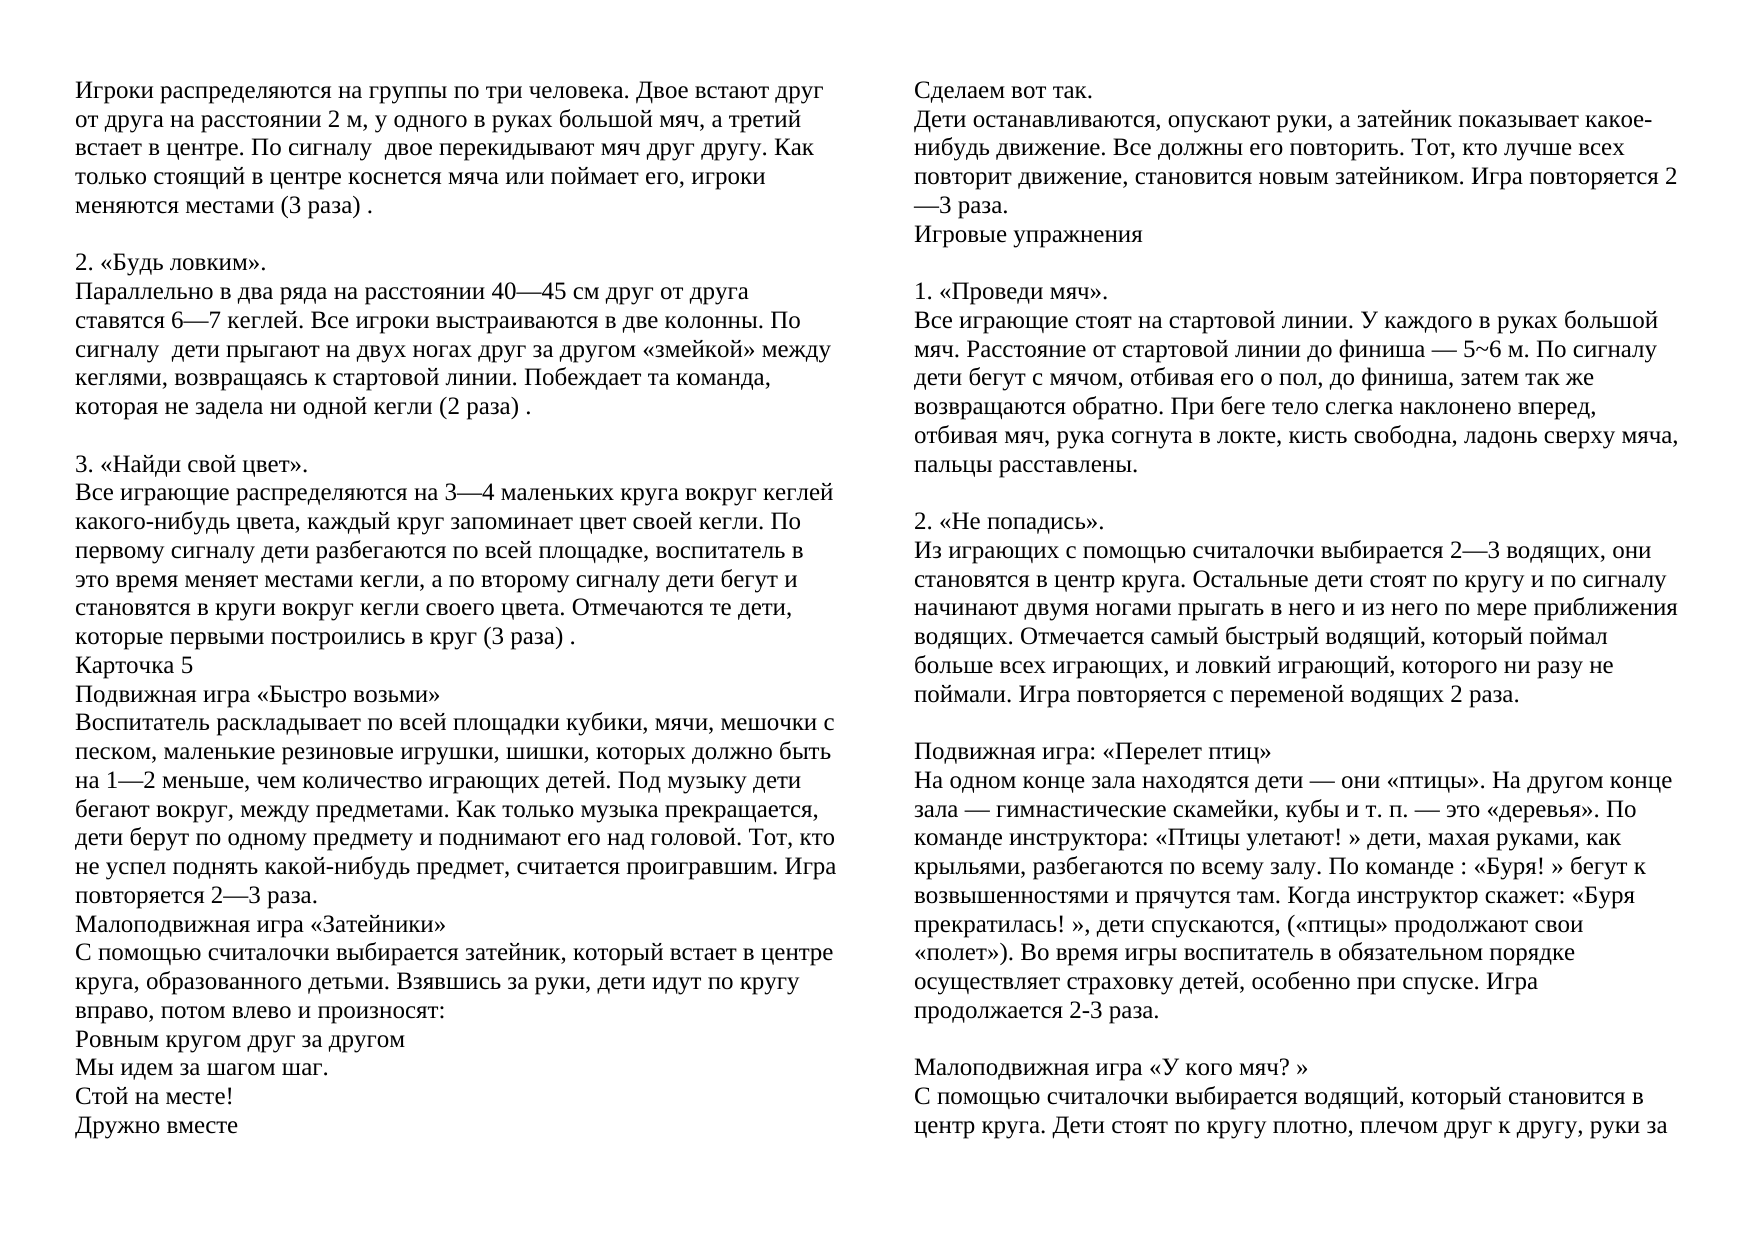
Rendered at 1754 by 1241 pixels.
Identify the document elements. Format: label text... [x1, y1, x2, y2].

text Дети останавливаются, опускают руки, а затейник показывает какое-нибудь движение. Все должны его повторить. Тот, кто лучше всех повторит движение, становится новым затейником. Игра повторяется 2—3 раза. [914, 104, 1679, 219]
text Дружно вместе [75, 1110, 840, 1139]
text Малоподвижная игра «Затейники» [75, 909, 840, 937]
text Ровным кругом друг за другом [75, 1024, 840, 1052]
text Подвижная игра «Быстро возьми» [75, 679, 840, 707]
text Все играющие стоят на стартовой линии. У каждого в руках большой мяч. Расстояние от стартовой линии до финиша — 5~6 м. По сигналу дети бегут с мячом, отбивая его о пол, до финиша, затем так же возвращаются обратно. При беге тело слегка наклонено вперед, отбивая мяч, рука согнута в локте, кисть свободна, ладонь сверху мяча, пальцы расставлены. [914, 305, 1679, 477]
text 3. «Найди свой цвет». [75, 449, 840, 477]
text С помощью считалочки выбирается затейник, который встает в центре круга, образованного детьми. Взявшись за руки, дети идут по кругу вправо, потом влево и произносят: [75, 937, 840, 1024]
text 1. «Проведи мяч». [914, 276, 1679, 305]
text Карточка 5 [75, 650, 840, 679]
text Малоподвижная игра «У кого мяч? » [914, 1052, 1679, 1081]
text 2. «Будь ловким». [75, 247, 840, 276]
text Воспитатель раскладывает по всей площадки кубики, мячи, мешочки с песком, маленькие резиновые игрушки, шишки, которых должно быть на 1—2 меньше, чем количество играющих детей. Под музыку дети бегают вокруг, между предметами. Как только музыка прекращается, дети берут по одному предмету и поднимают его над головой. Тот, кто не успел поднять какой-нибудь предмет, считается проигравшим. Игра повторяется 2—3 раза. [75, 707, 840, 909]
text Игроки распределяются на группы по три человека. Двое встают друг от друга на расстоянии 2 м, у одного в руках большой мяч, а третий встает в центре. По сигналу двое перекидывают мяч друг другу. Как только стоящий в центре коснется мяча или поймает его, игроки меняются местами (3 раза) . [75, 75, 840, 219]
text Сделаем вот так. [914, 75, 1679, 104]
text На одном конце зала находятся дети — они «птицы». На другом конце зала — гимнастические скамейки, кубы и т. п. — это «деревья». По команде инструктора: «Птицы улетают! » дети, махая руками, как крыльями, разбегаются по всему залу. По команде : «Буря! » бегут к возвышенностями и прячутся там. Когда инструктор скажет: «Буря прекратилась! », дети спускаются, («птицы» продолжают свои «полет»). Во время игры воспитатель в обязательном порядке осуществляет страховку детей, особенно при спуске. Игра продолжается 2-3 раза. [914, 765, 1679, 1024]
text Параллельно в два ряда на расстоянии 40—45 см друг от друга ставятся 6—7 кеглей. Все игроки выстраиваются в две колонны. По сигналу дети прыгают на двух ногах друг за другом «змейкой» между кеглями, возвращаясь к стартовой линии. Побеждает та команда, которая не задела ни одной кегли (2 раза) . [75, 276, 840, 420]
text Мы идем за шагом шаг. [75, 1052, 840, 1081]
text Все играющие распределяются на 3—4 маленьких круга вокруг кеглей какого-нибудь цвета, каждый круг запоминает цвет своей кегли. По первому сигналу дети разбегаются по всей площадке, воспитатель в это время меняет местами кегли, а по второму сигналу дети бегут и становятся в круги вокруг кегли своего цвета. Отмечаются те дети, которые первыми построились в круг (3 раза) . [75, 477, 840, 650]
text 2. «Не попадись». [914, 506, 1679, 535]
text Стой на месте! [75, 1081, 840, 1110]
text Игровые упражнения [914, 219, 1679, 247]
text Подвижная игра: «Перелет птиц» [914, 736, 1679, 765]
text Из играющих с помощью считалочки выбирается 2—3 водящих, они становятся в центр круга. Остальные дети стоят по кругу и по сигналу начинают двумя ногами прыгать в него и из него по мере приближения водящих. Отмечается самый быстрый водящий, который поймал больше всех играющих, и ловкий играющий, которого ни разу не поймали. Игра повторяется с переменой водящих 2 раза. [914, 535, 1679, 707]
